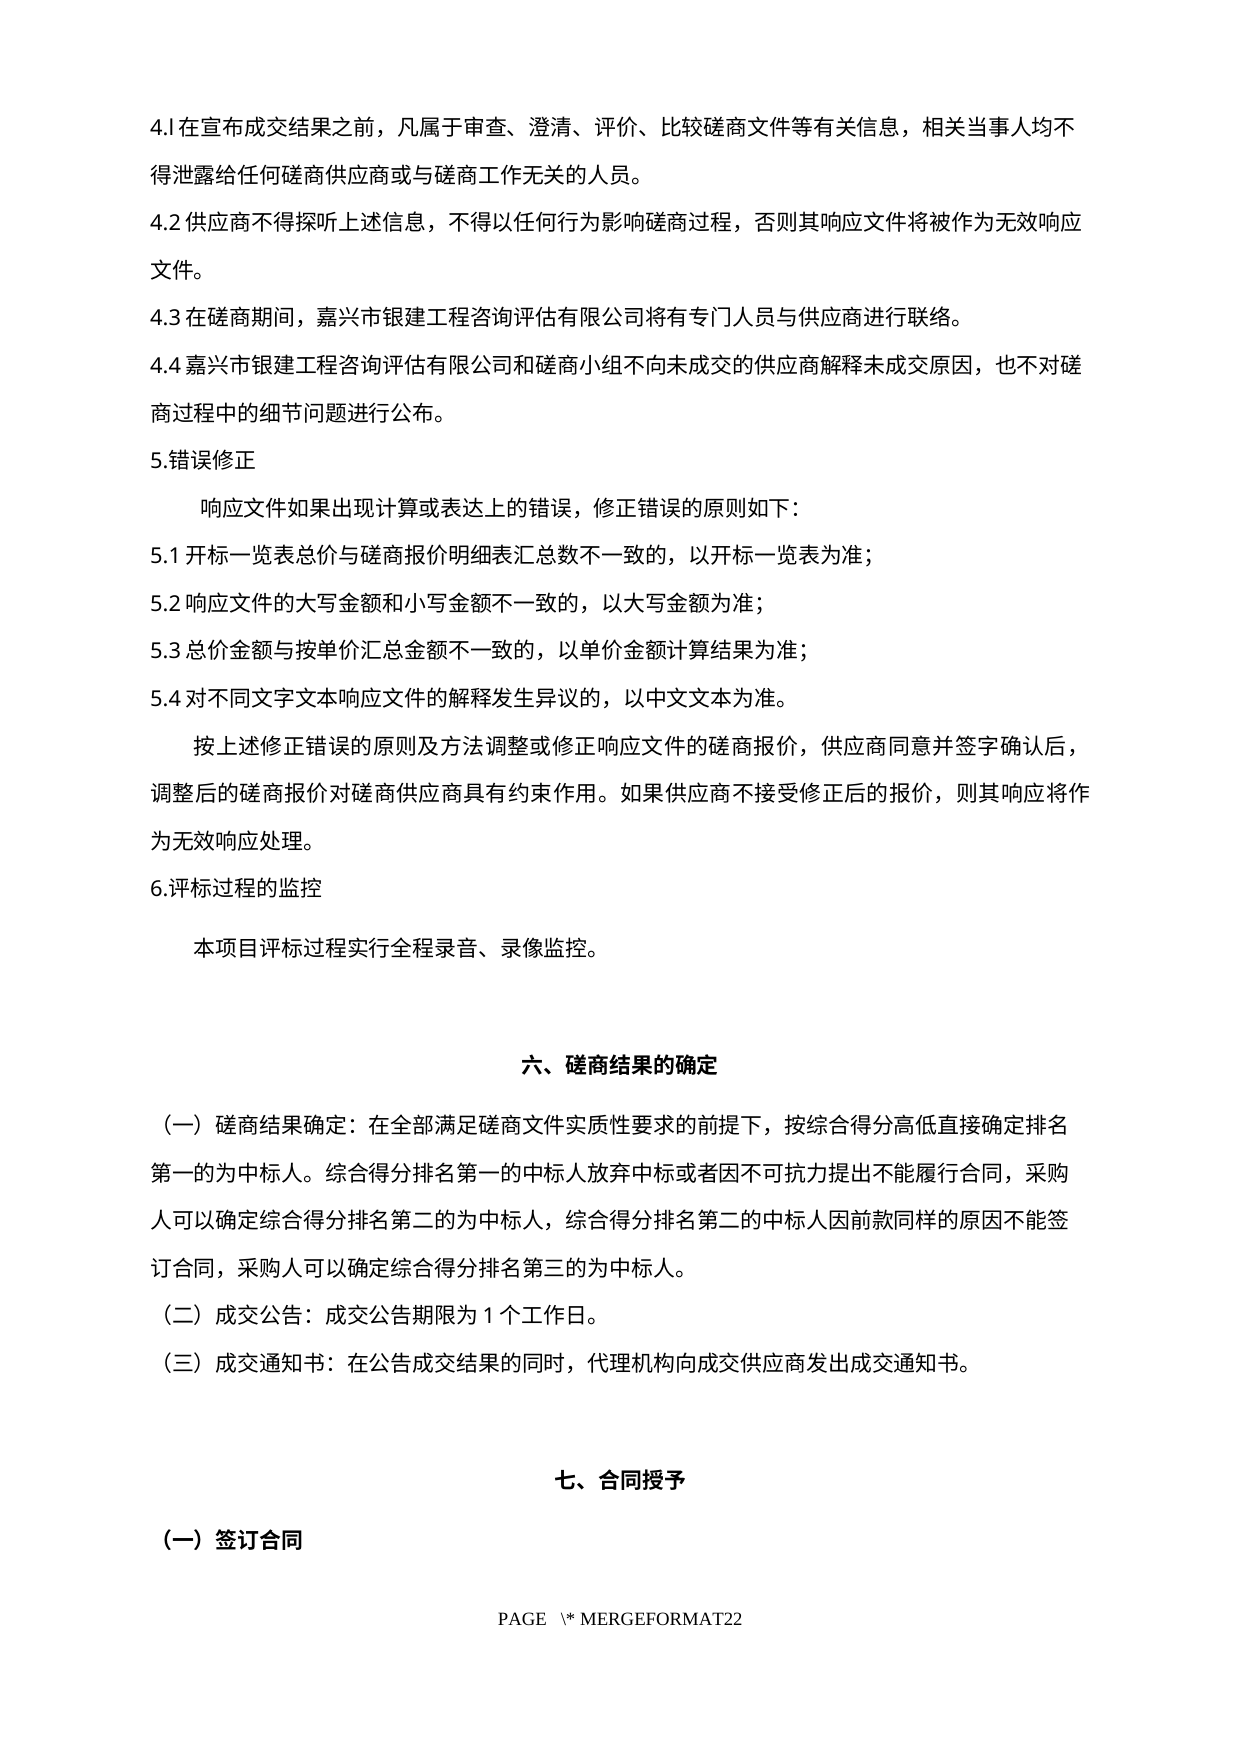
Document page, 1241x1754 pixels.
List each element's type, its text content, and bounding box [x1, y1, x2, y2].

text 5.3总价金额与按单价汇总金额不一致的，以单价金额计算结果为准； [150, 633, 1090, 665]
text （一）磋商结果确定：在全部满足磋商文件实质性要求的前提下，按综合得分高低直接确定排名第一的为中标人。综合得分排名第一的中标人放弃中标或者因不可抗力提出不能履行合同，采购人可以确定综合得分排名第二的为中标人，综合得分排名第二的中标人因前款同样的原因不能签订合同，采购人可以确定综合得分排名第三的为中标人。 [150, 1108, 1090, 1283]
text 5.2响应文件的大写金额和小写金额不一致的，以大写金额为准； [150, 586, 1090, 618]
text 六、磋商结果的确定 [150, 1048, 1090, 1080]
text 响应文件如果出现计算或表达上的错误，修正错误的原则如下： [200, 491, 1090, 522]
text 按上述修正错误的原则及方法调整或修正响应文件的磋商报价，供应商同意并签字确认后，调整后的磋商报价对磋商供应商具有约束作用。如果供应商不接受修正后的报价，则其响应将作为无效响应处理。 [150, 729, 1090, 855]
text 七、合同授予 [150, 1463, 1090, 1495]
text 5.4对不同文字文本响应文件的解释发生异议的，以中文文本为准。 [150, 681, 1090, 713]
text 5.1开标一览表总价与磋商报价明细表汇总数不一致的，以开标一览表为准； [150, 538, 1090, 570]
text 6.评标过程的监控 [150, 871, 1090, 903]
text 4.4嘉兴市银建工程咨询评估有限公司和磋商小组不向未成交的供应商解释未成交原因，也不对磋商过程中的细节问题进行公布。 [150, 348, 1090, 427]
text 5.错误修正 [150, 443, 1090, 475]
text 本项目评标过程实行全程录音、录像监控。 [150, 931, 1090, 963]
text 4.2供应商不得探听上述信息，不得以任何行为影响磋商过程，否则其响应文件将被作为无效响应文件。 [150, 205, 1090, 284]
text （二）成交公告：成交公告期限为1个工作日。 [150, 1298, 1090, 1330]
text （一）签订合同 [150, 1523, 1090, 1555]
text （三）成交通知书：在公告成交结果的同时，代理机构向成交供应商发出成交通知书。 [150, 1346, 1090, 1378]
text 4.l在宣布成交结果之前，凡属于审查、澄清、评价、比较磋商文件等有关信息，相关当事人均不得泄露给任何磋商供应商或与磋商工作无关的人员。 [150, 110, 1090, 189]
text 4.3在磋商期间，嘉兴市银建工程咨询评估有限公司将有专门人员与供应商进行联络。 [150, 300, 1090, 332]
